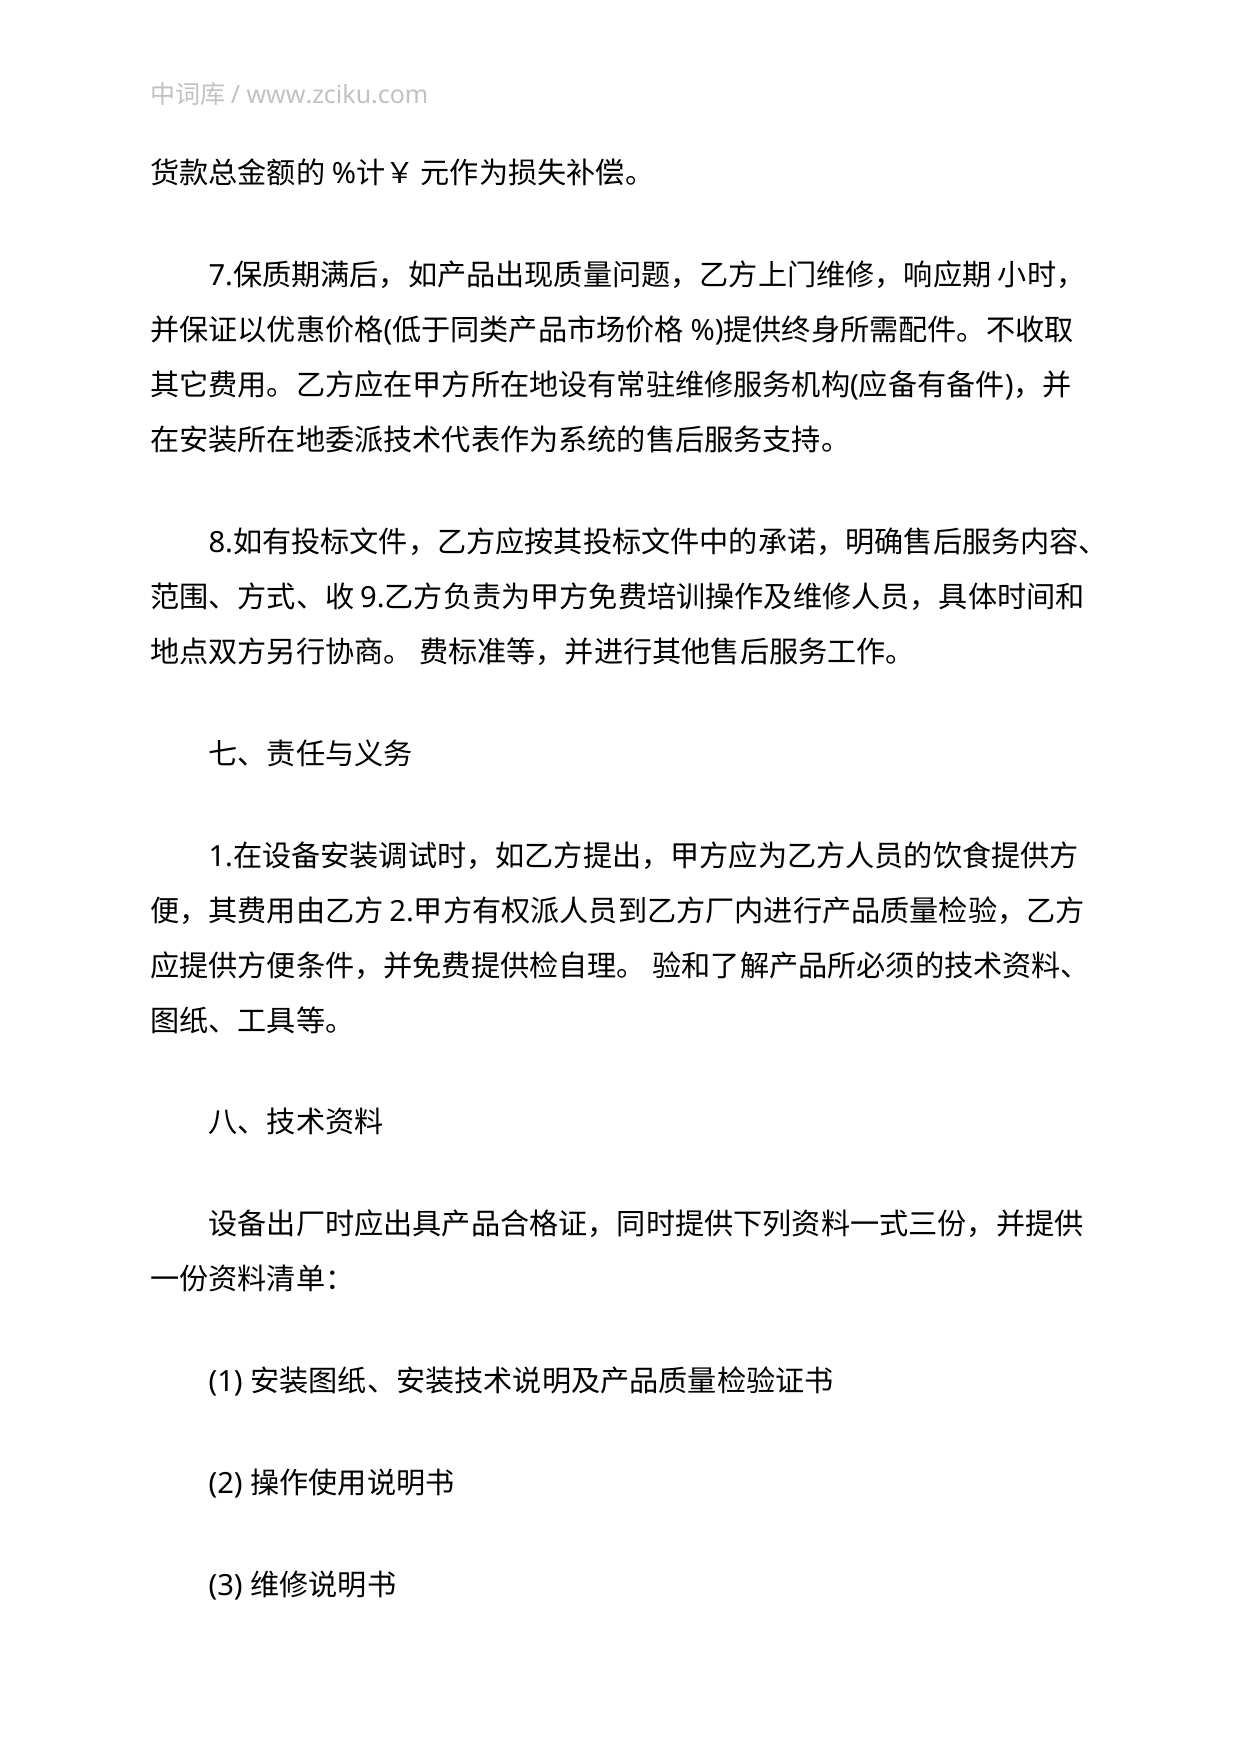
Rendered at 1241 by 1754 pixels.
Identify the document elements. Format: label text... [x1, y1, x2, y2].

text (1) 安装图纸、安装技术说明及产品质量检验证书 [150, 1357, 1090, 1400]
text 八、技术资料 [150, 1099, 1090, 1141]
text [150, 150, 1090, 192]
text (3) 维修说明书 [150, 1561, 1090, 1604]
text 7.保质期满后，如产品出现质量问题，乙方上门维修，响应期 小时，并保证以优惠价格(低于同类产品市场价格 %)提供终身所需配件。不收取其它费用。乙方应在甲方所在地设有常驻维修服务机构(应备有备件)，并在安装所在地委派技术代表作为系统的售后服务支持。 [150, 252, 1090, 459]
text (2) 操作使用说明书 [150, 1459, 1090, 1502]
text 8.如有投标文件，乙方应按其投标文件中的承诺，明确售后服务内容、范围、方式、收9.乙方负责为甲方免费培训操作及维修人员，具体时间和地点双方另行协商。 费标准等，并进行其他售后服务工作。 [150, 519, 1090, 671]
text 1.在设备安装调试时，如乙方提出，甲方应为乙方人员的饮食提供方便，其费用由乙方2.甲方有权派人员到乙方厂内进行产品质量检验，乙方应提供方便条件，并免费提供检自理。 验和了解产品所必须的技术资料、图纸、工具等。 [150, 832, 1090, 1039]
text 七、责任与义务 [150, 731, 1090, 773]
text 设备出厂时应出具产品合格证，同时提供下列资料一式三份，并提供一份资料清单： [150, 1201, 1090, 1298]
